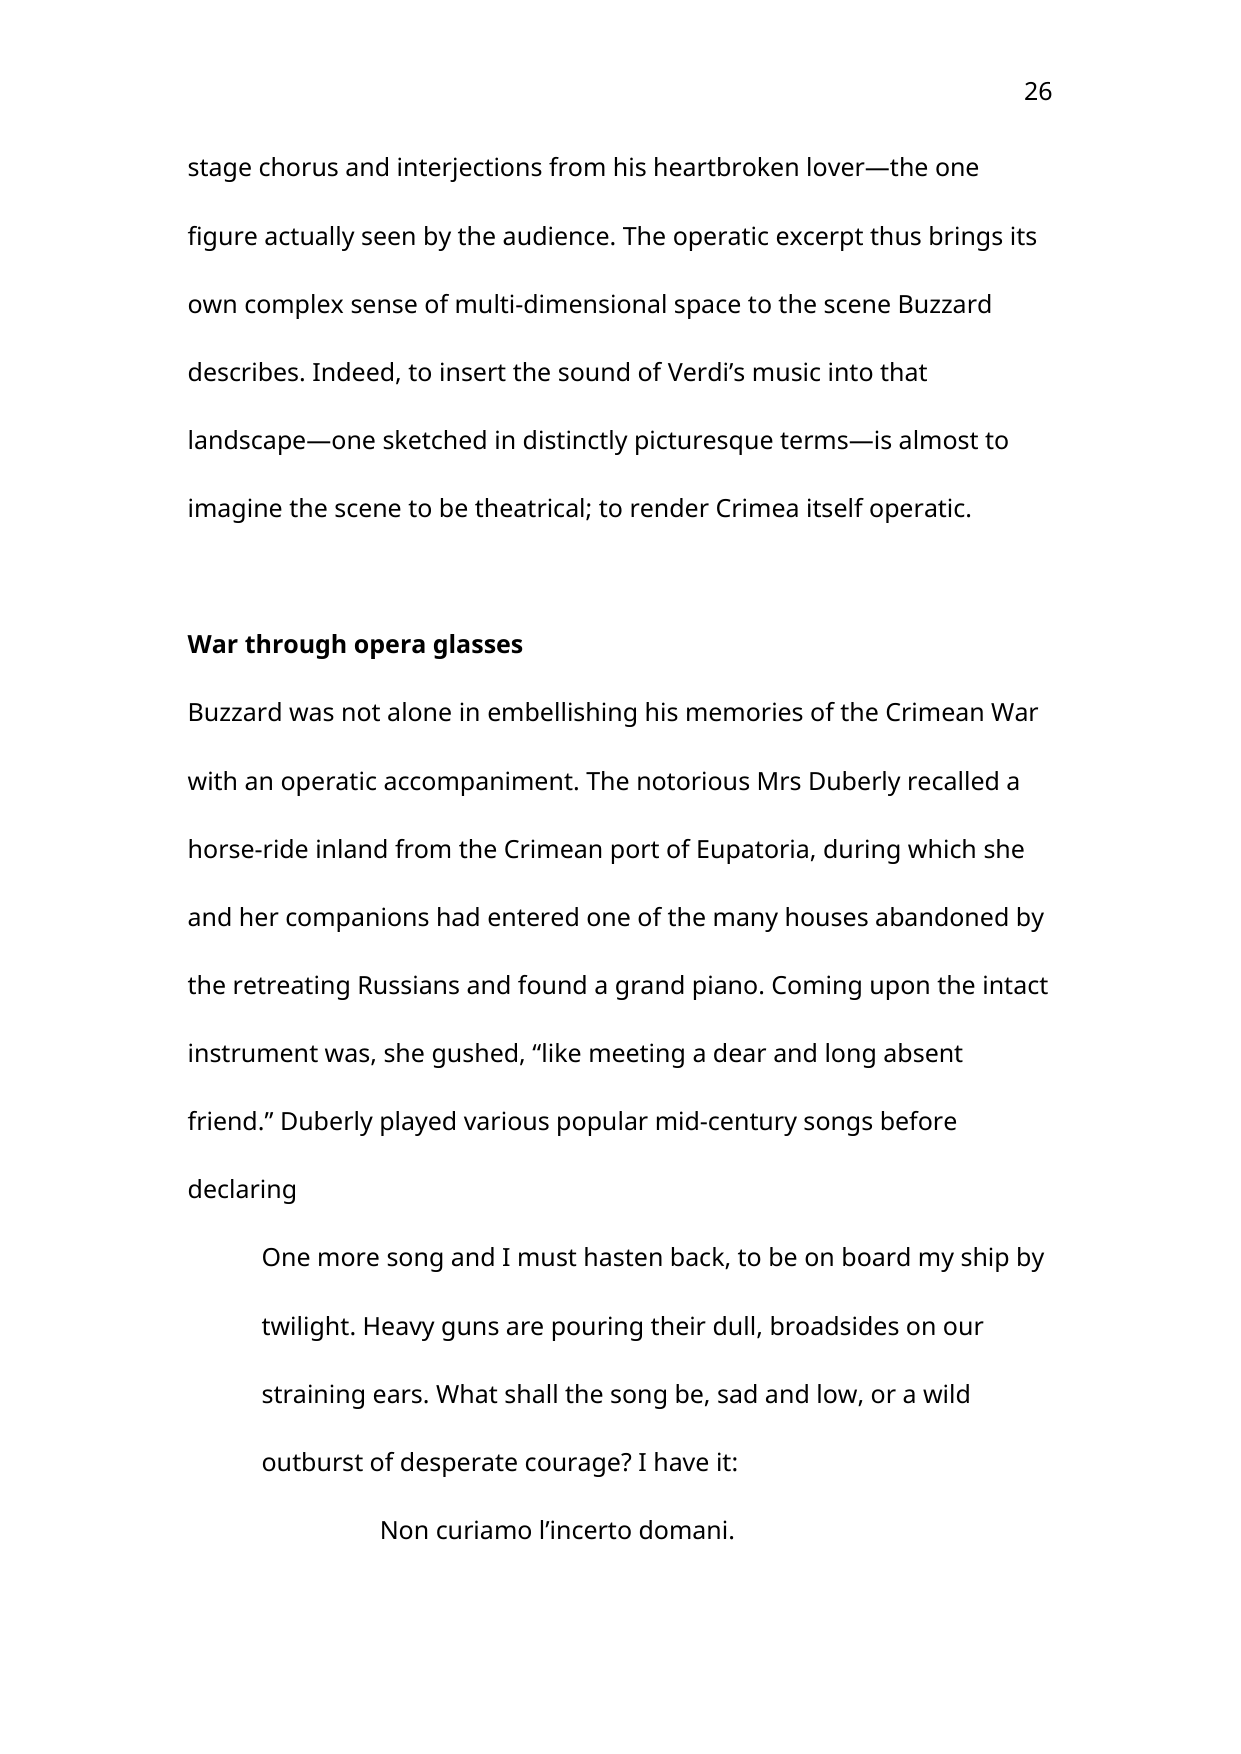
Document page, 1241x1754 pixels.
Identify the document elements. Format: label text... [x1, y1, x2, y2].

text One more song and I must hasten back, to be on board my ship by twilight. Heavy guns are pouring their dull, broadsides on our straining ears. What shall the song be, sad and low, or a wild outburst of desperate courage? I have it: [261, 1240, 1053, 1478]
text War through opera glasses [187, 627, 1053, 661]
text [187, 150, 1053, 525]
text Buzzard was not alone in embellishing his memories of the Crimean War with an operatic accompaniment. The notorious Mrs Duberly recalled a horse-ride inland from the Crimean port of Eupatoria, during which she and her companions had entered one of the many houses abandoned by the retreating Russians and found a grand piano. Coming upon the intact instrument was, she gushed, “like meeting a dear and long absent friend.” Duberly played various popular mid-century songs before declaring [187, 695, 1053, 1206]
text Non curiamo l’incerto domani. [306, 1512, 1053, 1547]
